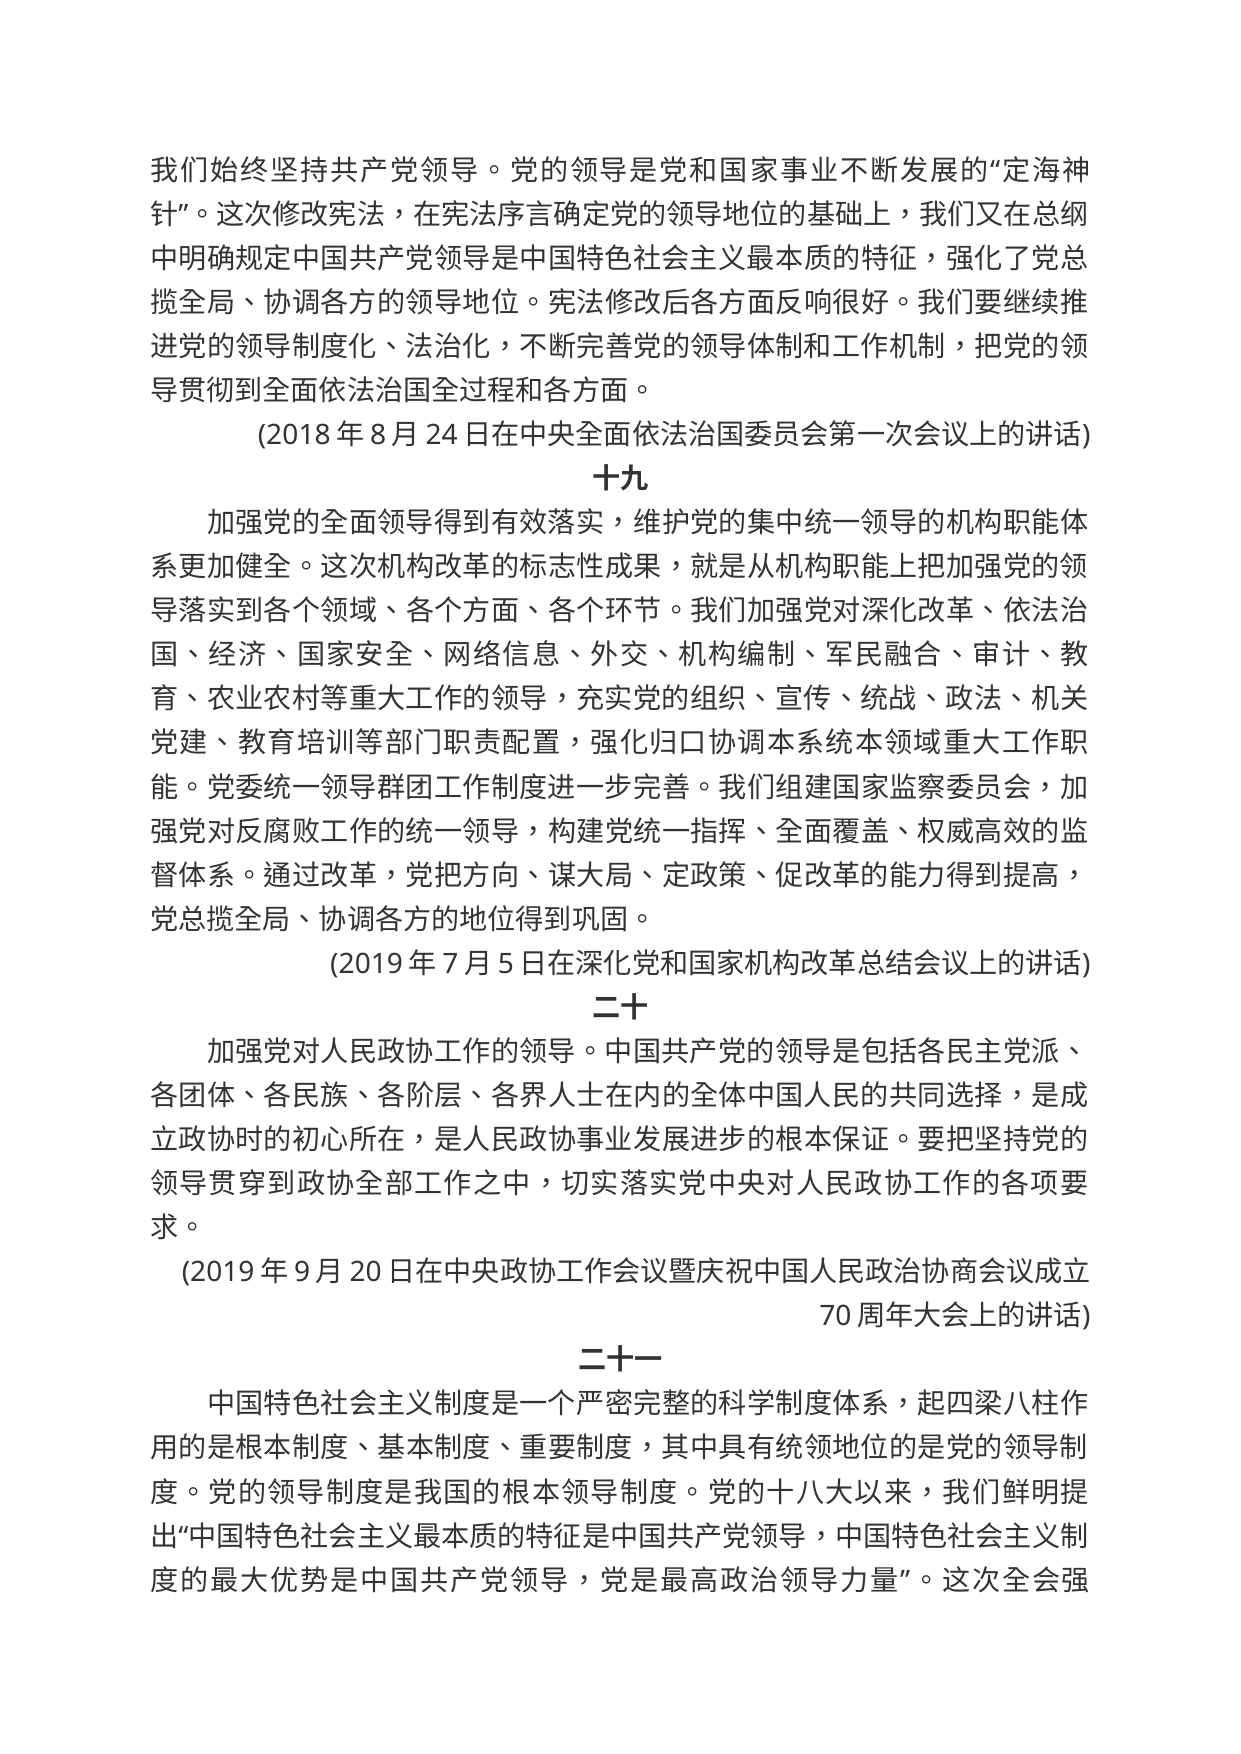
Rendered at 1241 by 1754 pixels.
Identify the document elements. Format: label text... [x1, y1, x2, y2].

text 加强党的全面领导得到有效落实，维护党的集中统一领导的机构职能体系更加健全。这次机构改革的标志性成果，就是从机构职能上把加强党的领导落实到各个领域、各个方面、各个环节。我们加强党对深化改革、依法治国、经济、国家安全、网络信息、外交、机构编制、军民融合、审计、教育、农业农村等重大工作的领导，充实党的组织、宣传、统战、政法、机关党建、教育培训等部门职责配置，强化归口协调本系统本领域重大工作职能。党委统一领导群团工作制度进一步完善。我们组建国家监察委员会，加强党对反腐败工作的统一领导，构建党统一指挥、全面覆盖、权威高效的监督体系。通过改革，党把方向、谋大局、定政策、促改革的能力得到提高，党总揽全局、协调各方的地位得到巩固。 [150, 502, 1090, 937]
text 二十一 [150, 1340, 1090, 1378]
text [150, 1384, 1090, 1598]
text (2019年7月5日在深化党和国家机构改革总结会议上的讲话) [150, 943, 1090, 981]
text 十九 [150, 458, 1090, 497]
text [150, 150, 1090, 409]
text (2018年8月24日在中央全面依法治国委员会第一次会议上的讲话) [150, 414, 1090, 453]
text (2019年9月20日在中央政协工作会议暨庆祝中国人民政治协商会议成立70周年大会上的讲话) [150, 1252, 1090, 1334]
text 二十 [150, 987, 1090, 1026]
text 加强党对人民政协工作的领导。中国共产党的领导是包括各民主党派、各团体、各民族、各阶层、各界人士在内的全体中国人民的共同选择，是成立政协时的初心所在，是人民政协事业发展进步的根本保证。要把坚持党的领导贯穿到政协全部工作之中，切实落实党中央对人民政协工作的各项要求。 [150, 1031, 1090, 1246]
